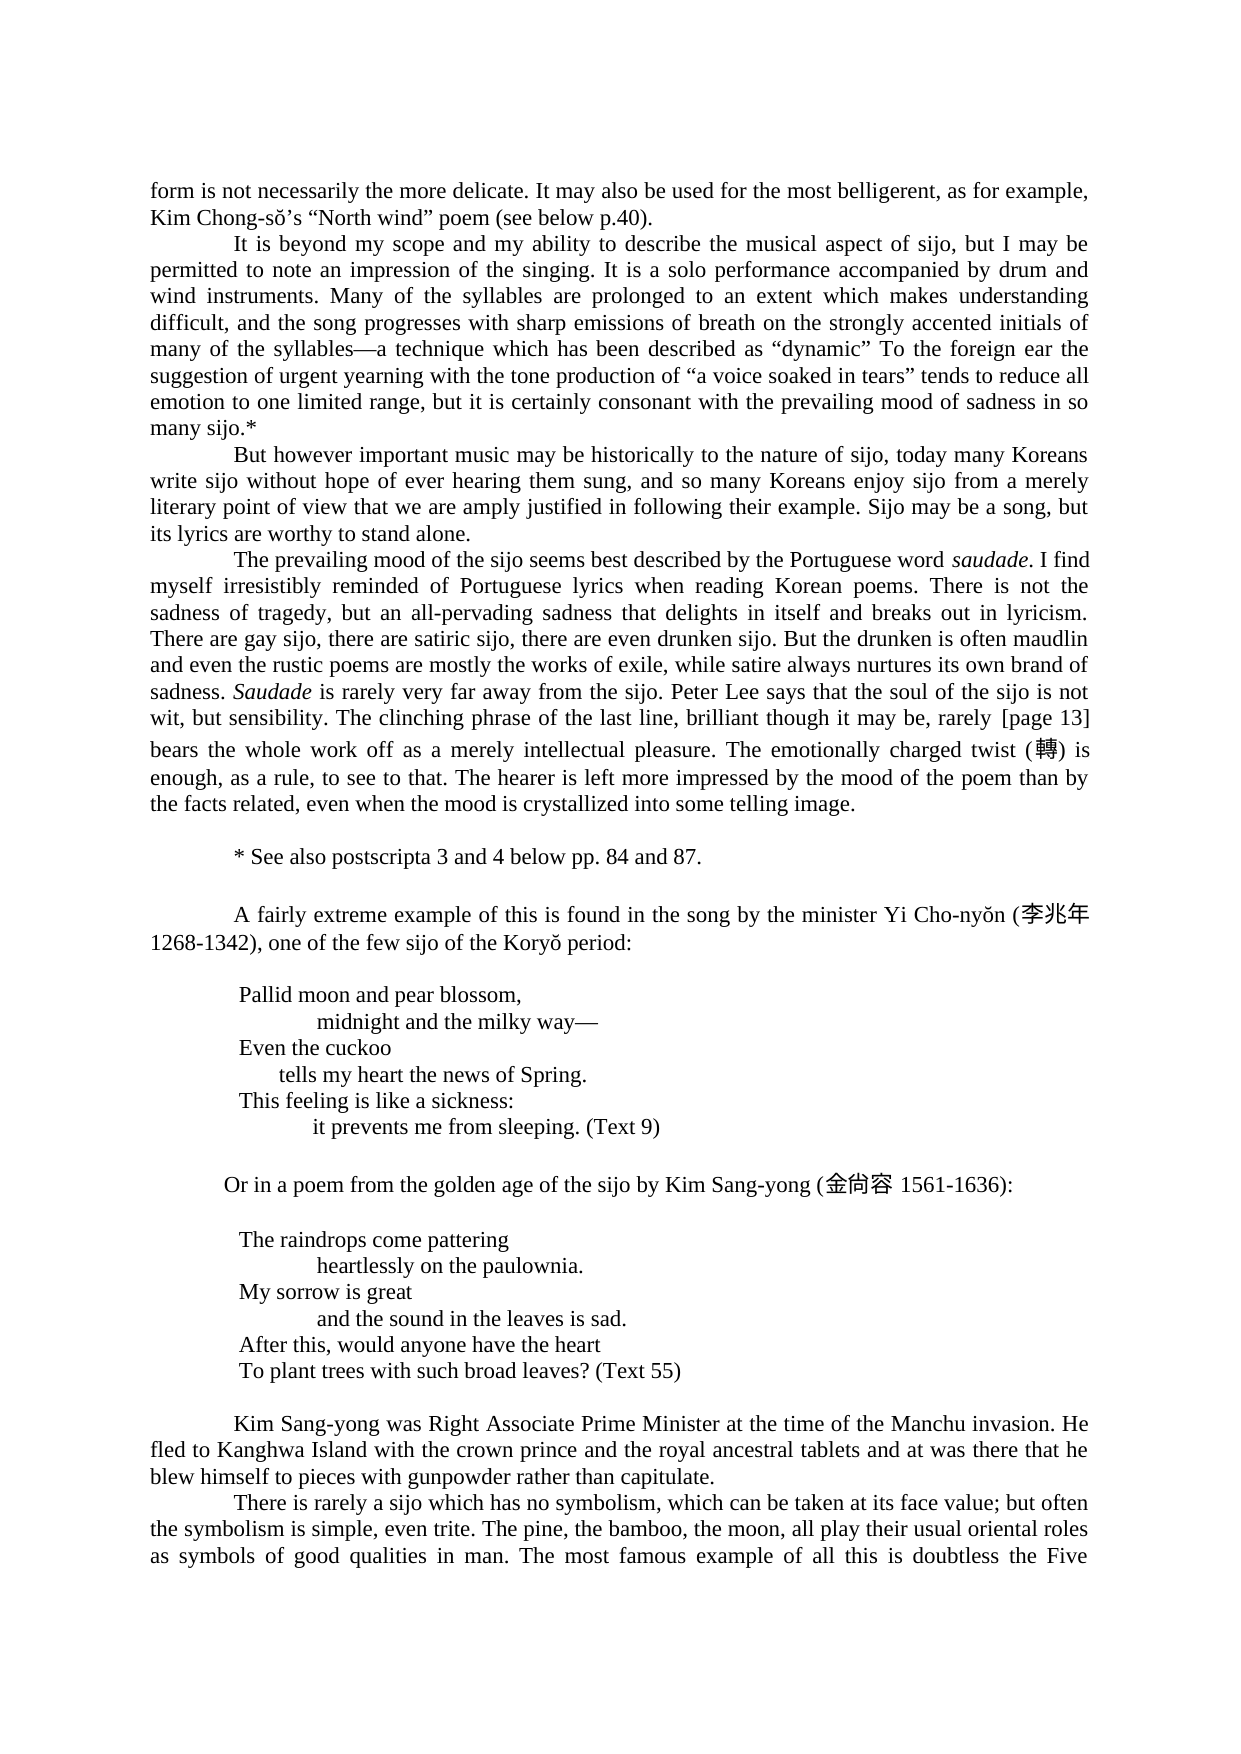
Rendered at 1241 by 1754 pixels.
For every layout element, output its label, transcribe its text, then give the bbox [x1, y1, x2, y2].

text A fairly extreme example of this is found in the song by the minister Yi Cho-nyŏn (李兆年 1268-1342), one of the few sijo of the Koryŏ period: [150, 896, 1090, 955]
text heartlessly on the paulownia. [228, 1252, 1090, 1278]
text After this, would anyone have the heart [150, 1331, 1090, 1357]
text The raindrops come pattering [150, 1226, 1090, 1252]
text My sorrow is great [150, 1278, 1090, 1305]
text Kim Sang-yong was Right Associate Prime Minister at the time of the Manchu invasion. He fled to Kanghwa Island with the crown prince and the royal ancestral tablets and at was there that he blew himself to pieces with gunpowder rather than capitulate. [150, 1410, 1090, 1489]
text tells my heart the news of Spring. [150, 1061, 1090, 1087]
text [150, 177, 1090, 230]
text Or in a poem from the golden age of the sijo by Kim Sang-yong (金尙容 1561-1636): [150, 1166, 1090, 1199]
text Even the cuckoo [150, 1034, 1090, 1061]
text Pallid moon and pear blossom, [150, 982, 1090, 1008]
text midnight and the milky way— [228, 1008, 1090, 1034]
text This feeling is like a sickness: [150, 1087, 1090, 1113]
text It is beyond my scope and my ability to describe the musical aspect of sijo, but I may be permitted to note an impression of the singing. It is a solo performance accompanied by drum and wind instruments. Many of the syllables are prolonged to an extent which makes understanding difficult, and the song progresses with sharp emissions of breath on the strongly accented initials of many of the syllables—a technique which has been described as “dynamic” To the foreign ear the suggestion of urgent yearning with the tone production of “a voice soaked in tears” tends to reduce all emotion to one limited range, but it is certainly consonant with the prevailing mood of sadness in so many sijo.* [150, 230, 1090, 441]
text and the sound in the leaves is sad. [228, 1305, 1090, 1331]
text But however important music may be historically to the nature of sijo, today many Koreans write sijo without hope of ever hearing them sung, and so many Koreans enjoy sijo from a merely literary point of view that we are amply justified in following their example. Sijo may be a song, but its lyrics are worthy to stand alone. [150, 441, 1090, 546]
text The prevailing mood of the sijo seems best described by the Portuguese word saudade. I find myself irresistibly reminded of Portuguese lyrics when reading Korean poems. There is not the sadness of tragedy, but an all-pervading sadness that delights in itself and breaks out in lyricism. There are gay sijo, there are satiric sijo, there are even drunken sijo. But the drunken is often maudlin and even the rustic poems are mostly the works of exile, while satire always nurtures its own brand of sadness. Saudade is rarely very far away from the sijo. Peter Lee says that the soul of the sijo is not wit, but sensibility. The clinching phrase of the last line, brilliant though it may be, rarely [page 13] bears the whole work off as a merely intellectual pleasure. The emotionally charged twist (轉) is enough, as a rule, to see to that. The hearer is left more impressed by the mood of the poem than by the facts related, even when the mood is crystallized into some telling image. [150, 546, 1090, 817]
text * See also postscripta 3 and 4 below pp. 84 and 87. [150, 843, 1090, 869]
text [150, 1489, 1090, 1568]
text To plant trees with such broad leaves? (Text 55) [150, 1357, 1090, 1384]
text it prevents me from sleeping. (Text 9) [224, 1113, 1090, 1140]
